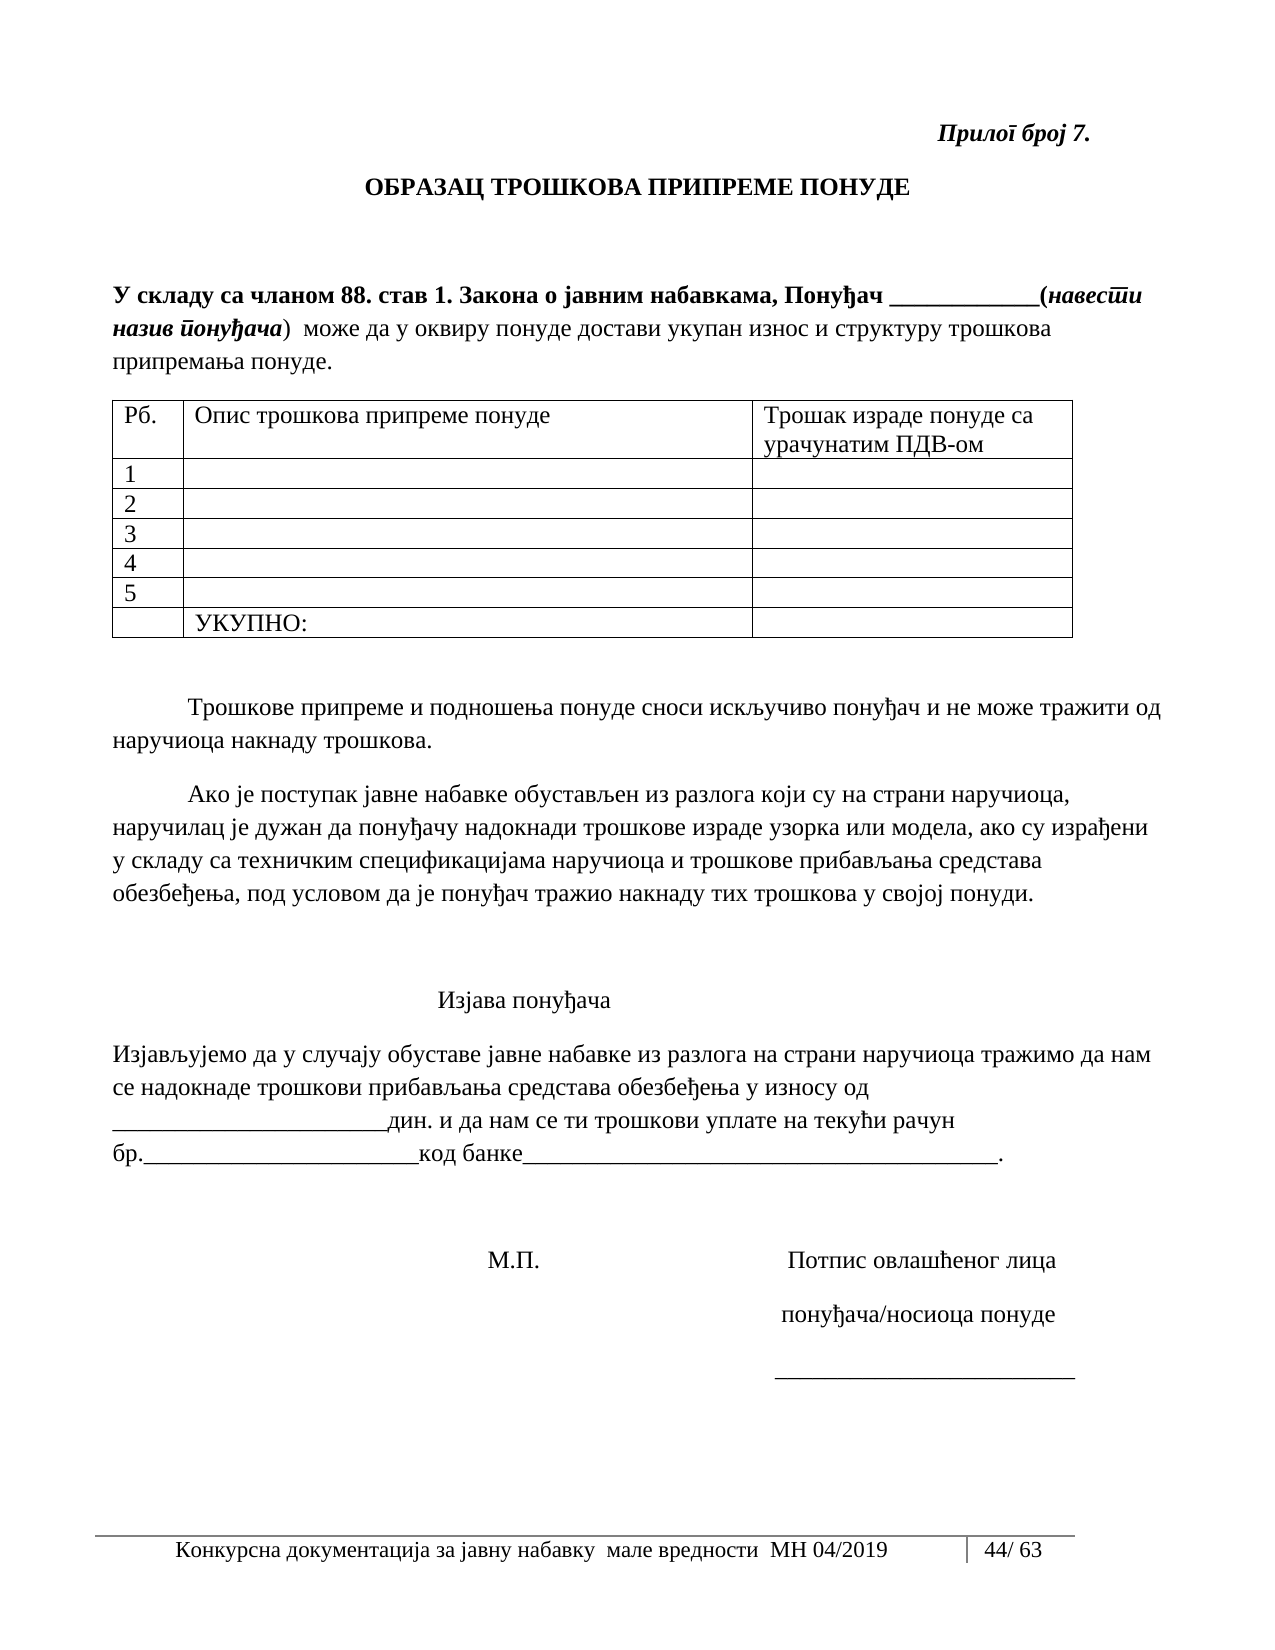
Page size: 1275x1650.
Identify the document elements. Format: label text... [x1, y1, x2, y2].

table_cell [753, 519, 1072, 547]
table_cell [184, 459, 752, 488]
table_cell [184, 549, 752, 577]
text Изјава понуђача [112, 985, 1163, 1014]
text М.П. Потпис овлашћеног лица [112, 1245, 1163, 1274]
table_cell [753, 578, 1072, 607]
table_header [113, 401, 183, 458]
text Прилог број 7. [862, 118, 1163, 147]
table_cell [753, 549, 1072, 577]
text У складу са чланом 88. став 1. Закона о јавним набавкама, Понуђач ____________(навести назив понуђача) може да у оквиру понуде достави укупан износ и структуру трошкова припремања понуде. [112, 280, 1163, 374]
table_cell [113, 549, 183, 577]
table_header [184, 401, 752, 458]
text ОБРАЗАЦ ТРОШКОВА ПРИПРЕМЕ ПОНУДЕ [112, 172, 1163, 201]
text Трошкове припреме и подношења понуде сноси искључиво понуђач и не може тражити од наручиоца накнаду трошкова. [112, 692, 1163, 753]
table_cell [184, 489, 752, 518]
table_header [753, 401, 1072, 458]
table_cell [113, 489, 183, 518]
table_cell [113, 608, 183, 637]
text понуђача/носиоца понуде [112, 1299, 1163, 1328]
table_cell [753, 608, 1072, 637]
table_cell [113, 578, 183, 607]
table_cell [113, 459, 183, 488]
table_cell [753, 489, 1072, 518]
text Изјављујемо да у случају обуставе јавне набавке из разлога на страни наручиоца тражимо да нам се надокнаде трошкови прибављања средстава обезбеђења у износу од ______________________дин. и да нам се ти трошкови уплате на текући рачун бр.______________________код банке______________________________________. [112, 1039, 1163, 1167]
text ________________________ [112, 1353, 1163, 1382]
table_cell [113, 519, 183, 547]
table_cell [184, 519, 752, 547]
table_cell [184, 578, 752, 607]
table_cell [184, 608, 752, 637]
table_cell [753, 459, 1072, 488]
text Ако је поступак јавне набавке обустављен из разлога који су на страни наручиоца, наручилац је дужан да понуђачу надокнади трошкове израде узорка или модела, ако су израђени у складу са техничким спецификацијама наручиоца и трошкове прибављања средстава обезбеђења, под условом да је понуђач тражио накнаду тих трошкова у својој понуди. [112, 779, 1163, 906]
